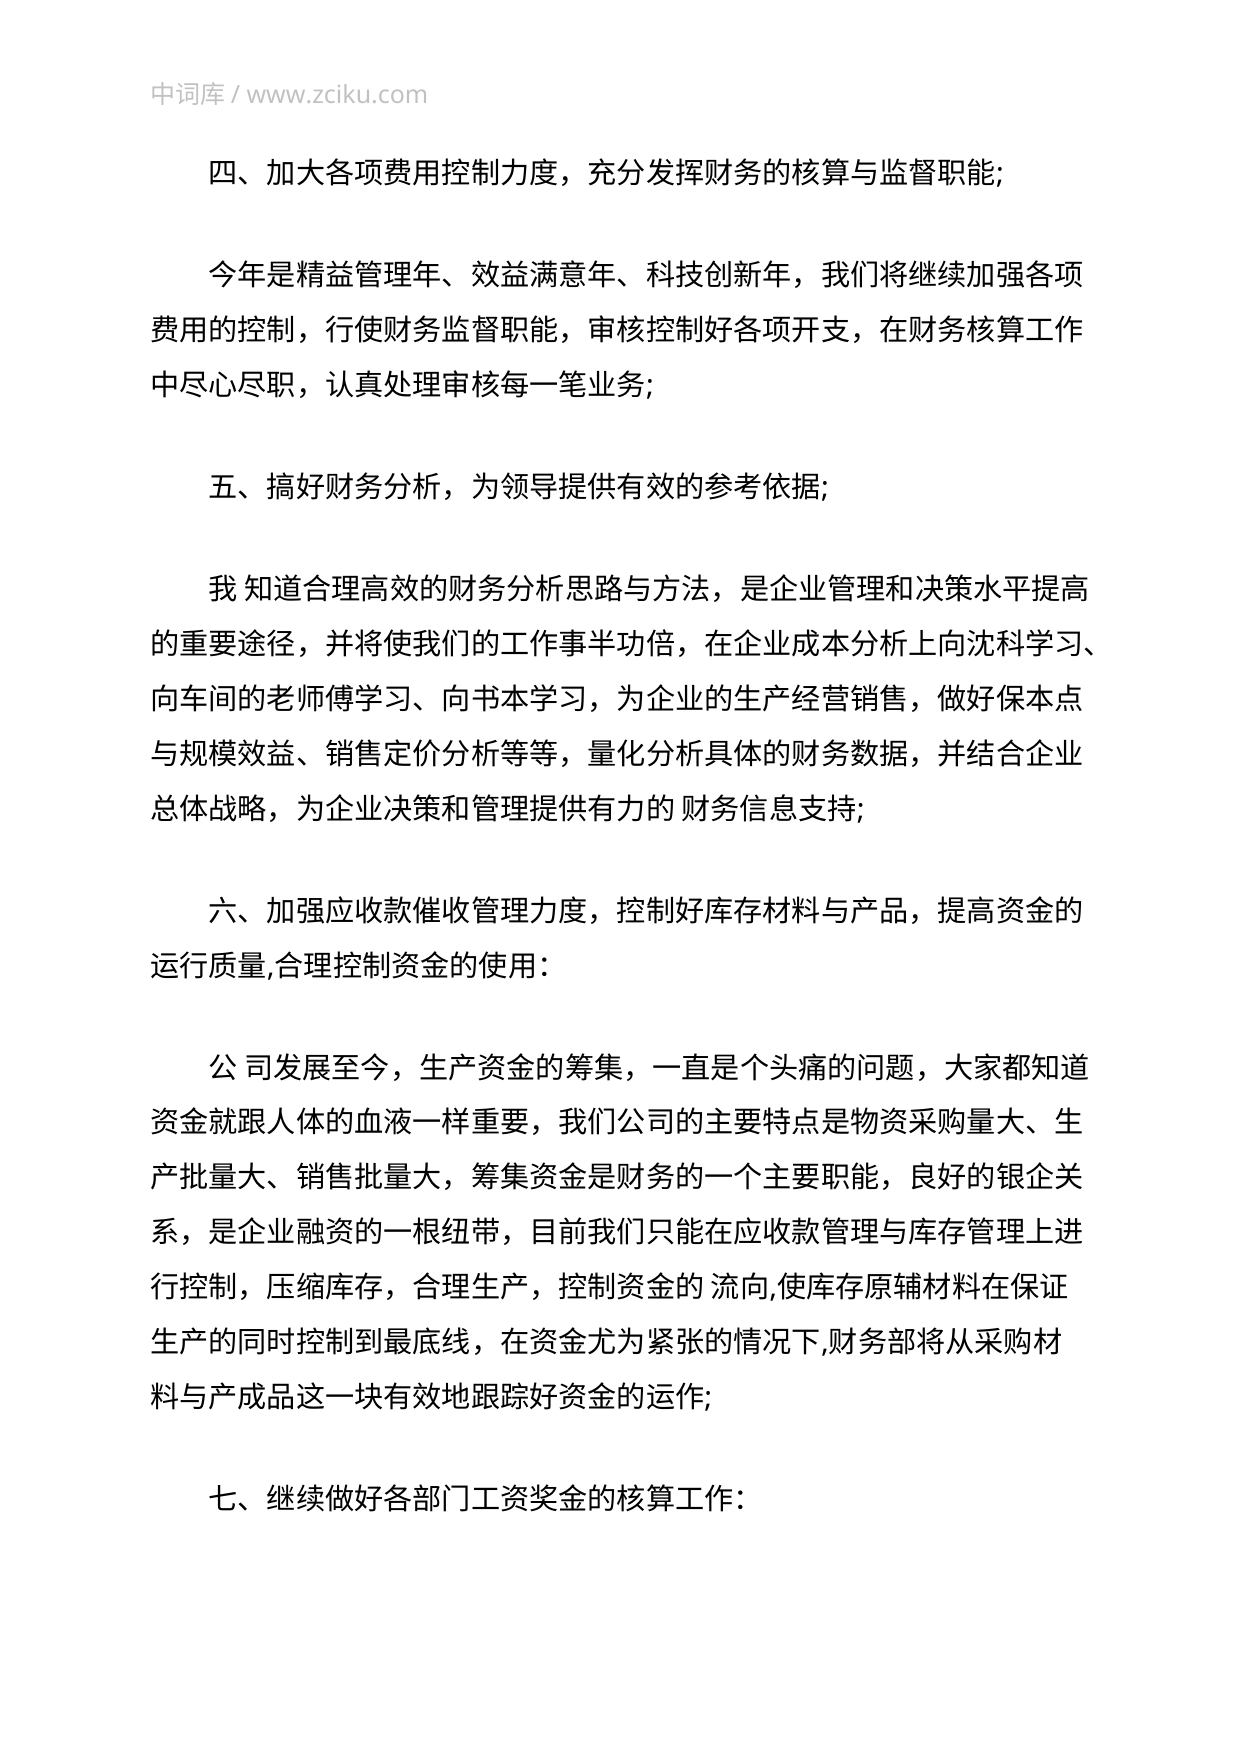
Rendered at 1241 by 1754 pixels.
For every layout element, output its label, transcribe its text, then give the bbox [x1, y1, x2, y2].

text 今年是精益管理年、效益满意年、科技创新年，我们将继续加强各项费用的控制，行使财务监督职能，审核控制好各项开支，在财务核算工作中尽心尽职，认真处理审核每一笔业务; [150, 252, 1090, 404]
text 七、继续做好各部门工资奖金的核算工作： [150, 1476, 1090, 1518]
text 我 知道合理高效的财务分析思路与方法，是企业管理和决策水平提高的重要途径，并将使我们的工作事半功倍，在企业成本分析上向沈科学习、向车间的老师傅学习、向书本学习，为企业的生产经营销售，做好保本点与规模效益、销售定价分析等等，量化分析具体的财务数据，并结合企业总体战略，为企业决策和管理提供有力的 财务信息支持; [150, 566, 1090, 828]
text 六、加强应收款催收管理力度，控制好库存材料与产品，提高资金的运行质量,合理控制资金的使用： [150, 887, 1090, 984]
text 四、加大各项费用控制力度，充分发挥财务的核算与监督职能; [150, 150, 1090, 192]
text 公 司发展至今，生产资金的筹集，一直是个头痛的问题，大家都知道资金就跟人体的血液一样重要，我们公司的主要特点是物资采购量大、生产批量大、销售批量大，筹集资金是财务的一个主要职能，良好的银企关系，是企业融资的一根纽带，目前我们只能在应收款管理与库存管理上进行控制，压缩库存，合理生产，控制资金的 流向,使库存原辅材料在保证生产的同时控制到最底线，在资金尤为紧张的情况下,财务部将从采购材料与产成品这一块有效地跟踪好资金的运作; [150, 1044, 1090, 1416]
text 五、搞好财务分析，为领导提供有效的参考依据; [150, 464, 1090, 506]
